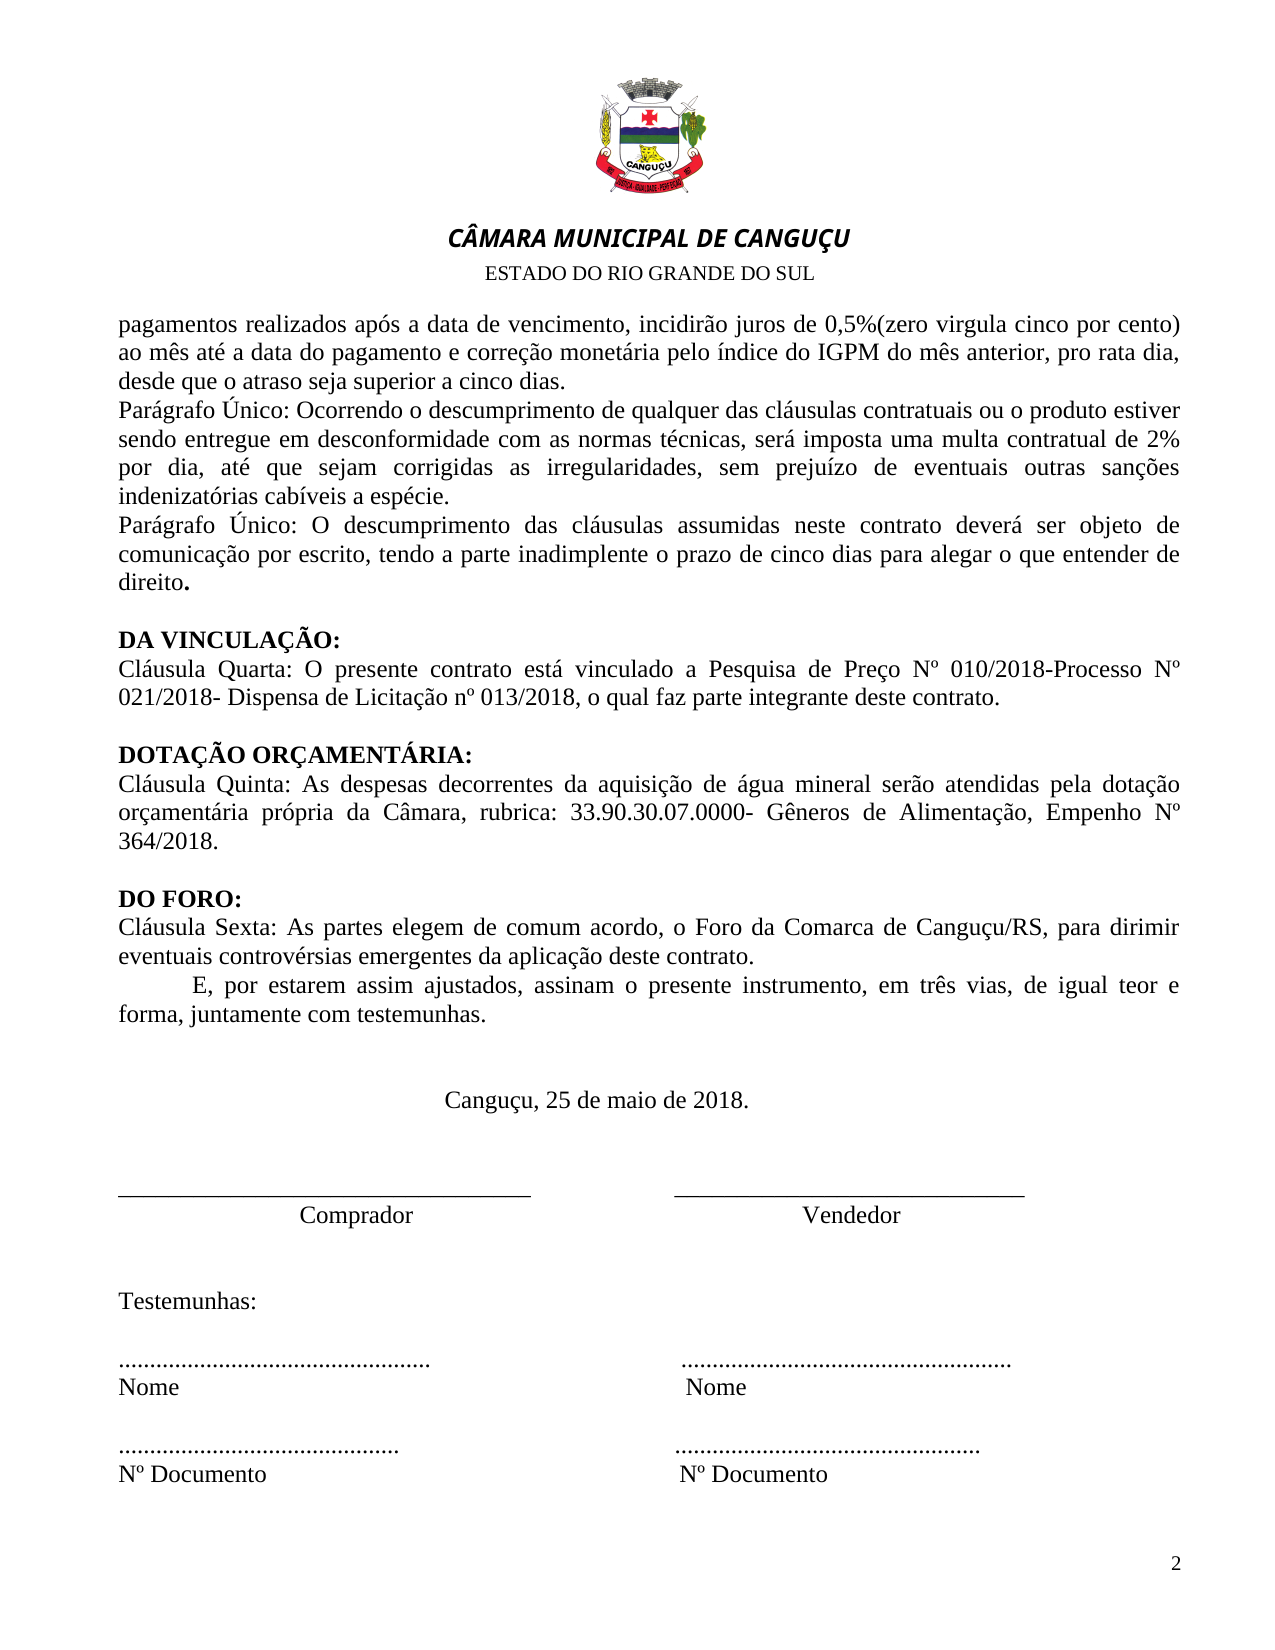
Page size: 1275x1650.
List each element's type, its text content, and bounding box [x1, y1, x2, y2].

text Canguçu, 25 de maio de 2018. [118, 1085, 1181, 1114]
text Cláusula Sexta: As partes elegem de comum acordo, o Foro da Comarca de Canguçu/RS, para dirimir eventuais controvérsias emergentes da aplicação deste contrato. [118, 912, 1181, 970]
text _________________________________ ____________________________ [118, 1171, 1181, 1200]
text Cláusula Quarta: O presente contrato está vinculado a Pesquisa de Preço Nº 010/2018-Processo Nº 021/2018- Dispensa de Licitação nº 013/2018, o qual faz parte integrante deste contrato. [118, 654, 1181, 711]
text DOTAÇÃO ORÇAMENTÁRIA: [118, 740, 1181, 769]
text Cláusula Quinta: As despesas decorrentes da aquisição de água mineral serão atendidas pela dotação orçamentária própria da Câmara, rubrica: 33.90.30.07.0000- Gêneros de Alimentação, Empenho Nº 364/2018. [118, 769, 1181, 855]
text Nº Documento Nº Documento [118, 1459, 1181, 1487]
picture [591, 75, 709, 196]
text DA VINCULAÇÃO: [118, 625, 1181, 654]
text Comprador Vendedor [118, 1200, 1181, 1286]
text DO FORO: [118, 884, 1181, 912]
text Parágrafo Único: Ocorrendo o descumprimento de qualquer das cláusulas contratuais ou o produto estiver sendo entregue em desconformidade com as normas técnicas, será imposta uma multa contratual de 2% por dia, até que sejam corrigidas as irregularidades, sem prejuízo de eventuais outras sanções indenizatórias cabíveis a espécie. [118, 395, 1181, 510]
text E, por estarem assim ajustados, assinam o presente instrumento, em três vias, de igual teor e forma, juntamente com testemunhas. [118, 970, 1181, 1027]
text Testemunhas: [118, 1286, 1181, 1315]
text Nome Nome [118, 1372, 1181, 1401]
text ............................................. ................................................. [118, 1430, 1181, 1459]
text .................................................. ..................................................... [118, 1344, 1181, 1372]
text Parágrafo Único: O descumprimento das cláusulas assumidas neste contrato deverá ser objeto de comunicação por escrito, tendo a parte inadimplente o prazo de cinco dias para alegar o que entender de direito. [118, 510, 1181, 596]
